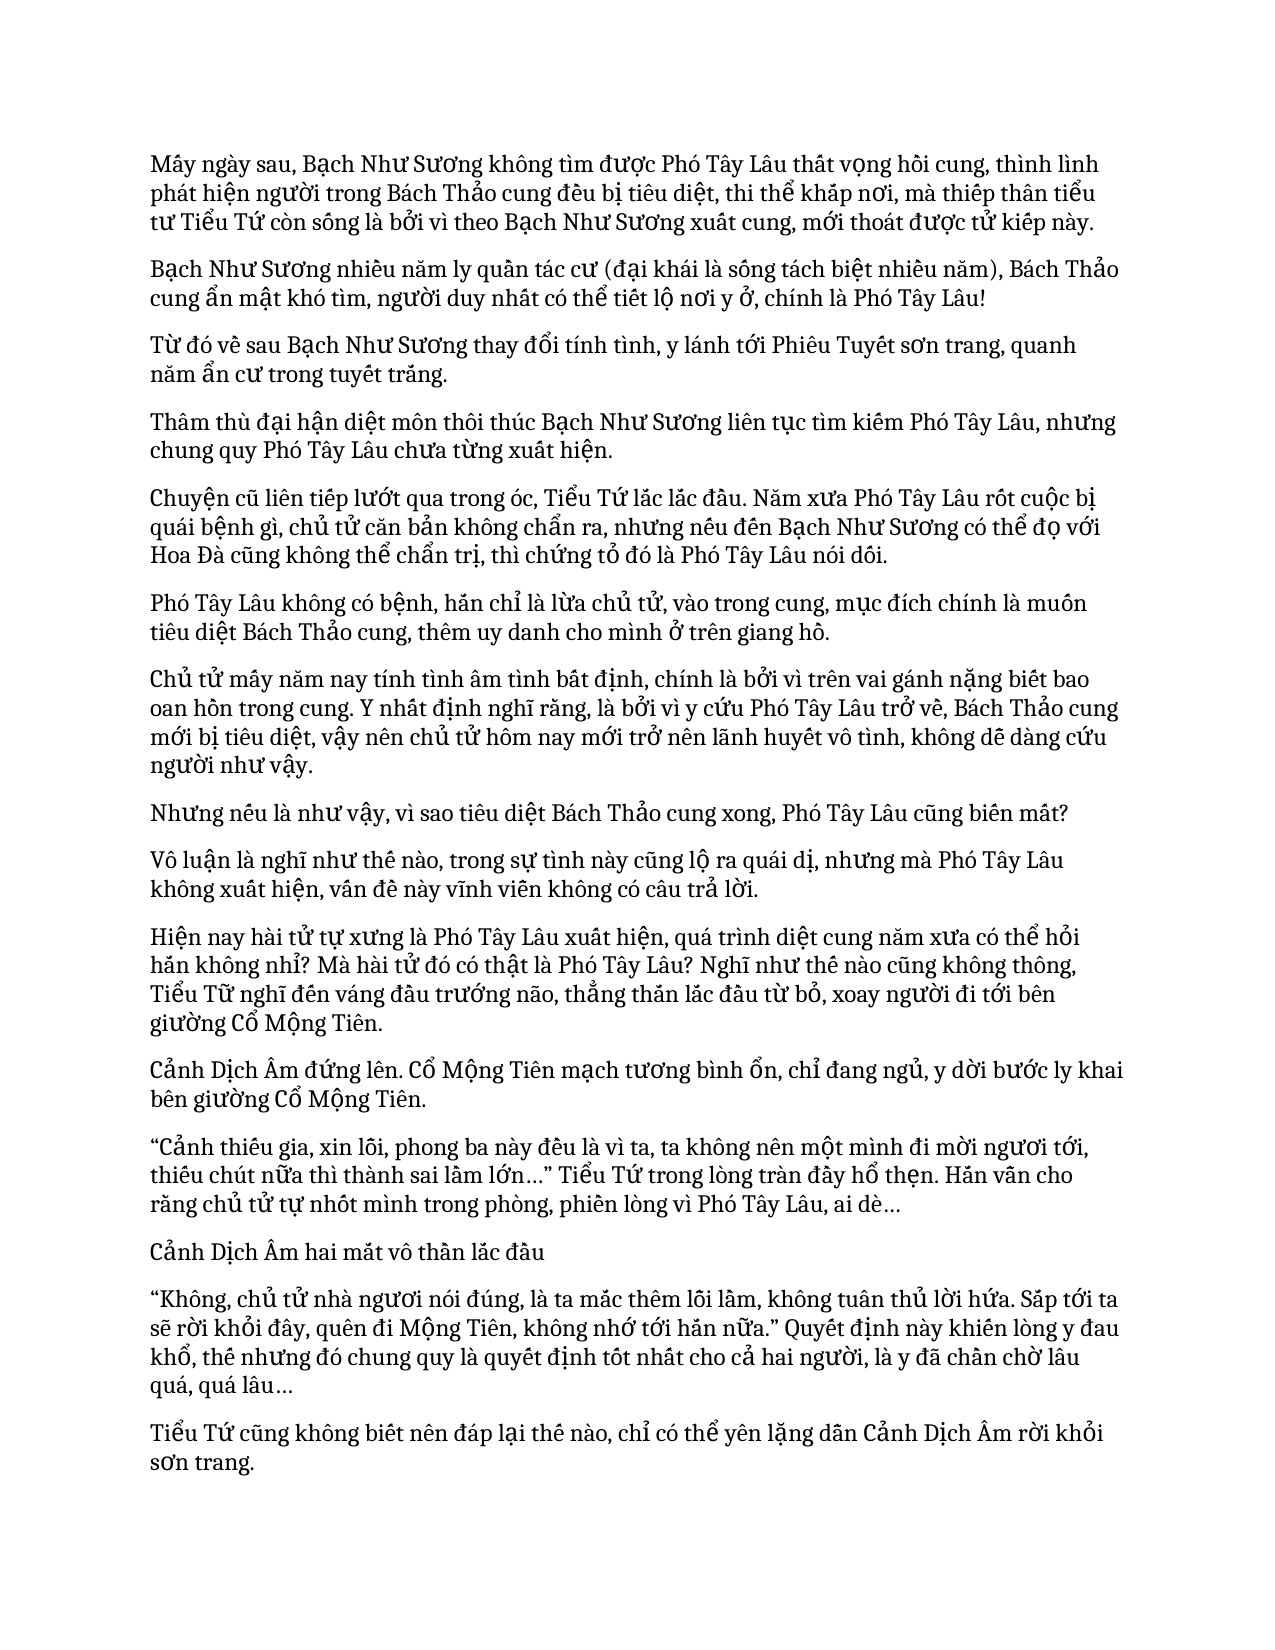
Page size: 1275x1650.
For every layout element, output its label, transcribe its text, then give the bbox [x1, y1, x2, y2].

text Tiểu Tứ cũng không biết nên đáp lại thế nào, chỉ có thể yên lặng dẫn Cảnh Dịch Âm rời khỏi sơn trang. [150, 1419, 1125, 1476]
text Cảnh Dịch Âm hai mắt vô thần lắc đầu [150, 1237, 1125, 1266]
text Từ đó về sau Bạch Như Sương thay đổi tính tình, y lánh tới Phiêu Tuyết sơn trang, quanh năm ẩn cư trong tuyết trắng. [150, 331, 1125, 389]
text Phó Tây Lâu không có bệnh, hắn chỉ là lừa chủ tử, vào trong cung, mục đích chính là muốn tiêu diệt Bách Thảo cung, thêm uy danh cho mình ở trên giang hồ. [150, 589, 1125, 646]
text Chủ tử mấy năm nay tính tình âm tình bất định, chính là bởi vì trên vai gánh nặng biết bao oan hồn trong cung. Y nhất định nghĩ rằng, là bởi vì y cứu Phó Tây Lâu trở về, Bách Thảo cung mới bị tiêu diệt, vậy nên chủ tử hôm nay mới trở nên lãnh huyết vô tình, không dễ dàng cứu người như vậy. [150, 665, 1125, 780]
text “Cảnh thiếu gia, xin lỗi, phong ba này đều là vì ta, ta không nên một mình đi mời ngươi tới, thiếu chút nữa thì thành sai lầm lớn…” Tiểu Tứ trong lòng tràn đầy hổ thẹn. Hắn vẫn cho rằng chủ tử tự nhốt mình trong phòng, phiền lòng vì Phó Tây Lâu, ai dè… [150, 1132, 1125, 1219]
text “Không, chủ tử nhà ngươi nói đúng, là ta mắc thêm lỗi lầm, không tuân thủ lời hứa. Sắp tới ta sẽ rời khỏi đây, quên đi Mộng Tiên, không nhớ tới hắn nữa.” Quyết định này khiến lòng y đau khổ, thế nhưng đó chung quy là quyết định tốt nhất cho cả hai người, là y đã chần chờ lâu quá, quá lâu… [150, 1285, 1125, 1400]
text Chuyện cũ liên tiếp lướt qua trong óc, Tiểu Tứ lắc lắc đầu. Năm xưa Phó Tây Lâu rốt cuộc bị quái bệnh gì, chủ tử căn bản không chẩn ra, nhưng nếu đến Bạch Như Sương có thể đọ với Hoa Đà cũng không thể chẩn trị, thì chứng tỏ đó là Phó Tây Lâu nói dối. [150, 484, 1125, 570]
text Hiện nay hài tử tự xưng là Phó Tây Lâu xuất hiện, quá trình diệt cung năm xưa có thể hỏi hắn không nhỉ? Mà hài tử đó có thật là Phó Tây Lâu? Nghĩ như thế nào cũng không thông, Tiểu Tữ nghĩ đến váng đầu trướng não, thẳng thắn lắc đầu từ bỏ, xoay người đi tới bên giường Cổ Mộng Tiên. [150, 922, 1125, 1037]
text Mấy ngày sau, Bạch Như Sương không tìm được Phó Tây Lâu thất vọng hồi cung, thình lình phát hiện người trong Bách Thảo cung đều bị tiêu diệt, thi thể khắp nơi, mà thiếp thân tiểu tư Tiểu Tứ còn sống là bởi vì theo Bạch Như Sương xuất cung, mới thoát được tử kiếp này. [150, 150, 1125, 236]
text Nhưng nếu là như vậy, vì sao tiêu diệt Bách Thảo cung xong, Phó Tây Lâu cũng biến mất? [150, 799, 1125, 827]
text Thâm thù đại hận diệt môn thôi thúc Bạch Như Sương liên tục tìm kiếm Phó Tây Lâu, nhưng chung quy Phó Tây Lâu chưa từng xuất hiện. [150, 407, 1125, 465]
text Bạch Như Sương nhiều năm ly quần tác cư (đại khái là sống tách biệt nhiều năm), Bách Thảo cung ẩn mật khó tìm, người duy nhất có thể tiết lộ nơi y ở, chính là Phó Tây Lâu! [150, 255, 1125, 312]
text Vô luận là nghĩ như thế nào, trong sự tình này cũng lộ ra quái dị, nhưng mà Phó Tây Lâu không xuất hiện, vấn đề này vĩnh viễn không có câu trả lời. [150, 846, 1125, 904]
text Cảnh Dịch Âm đứng lên. Cổ Mộng Tiên mạch tương bình ổn, chỉ đang ngủ, y dời bước ly khai bên giường Cổ Mộng Tiên. [150, 1056, 1125, 1114]
